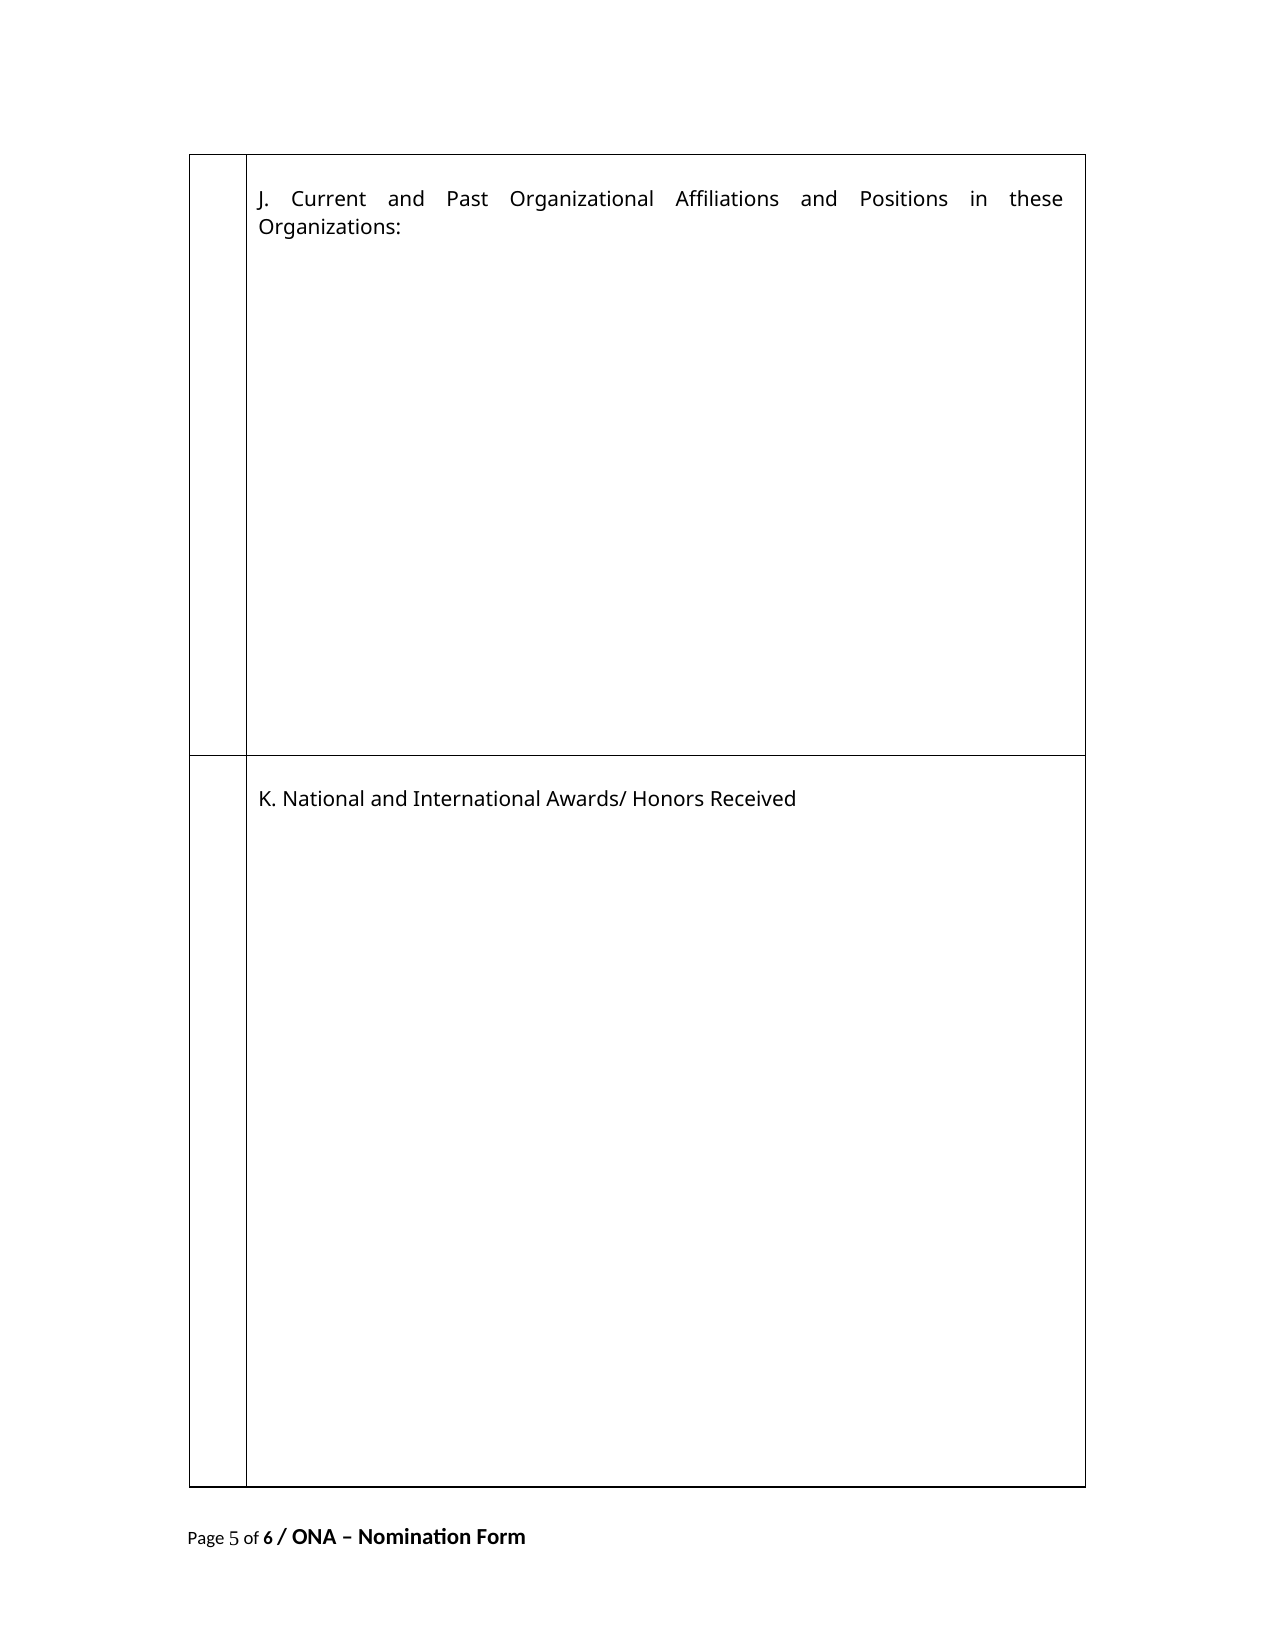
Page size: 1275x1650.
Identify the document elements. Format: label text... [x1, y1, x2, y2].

table_cell [190, 756, 246, 1486]
table_cell K. National and International Awards/ Honors Received [247, 756, 1085, 1486]
table_header J. Current and Past Organizational Affiliations and Positions in these Organizations: [247, 155, 1085, 754]
table_header [190, 155, 246, 754]
